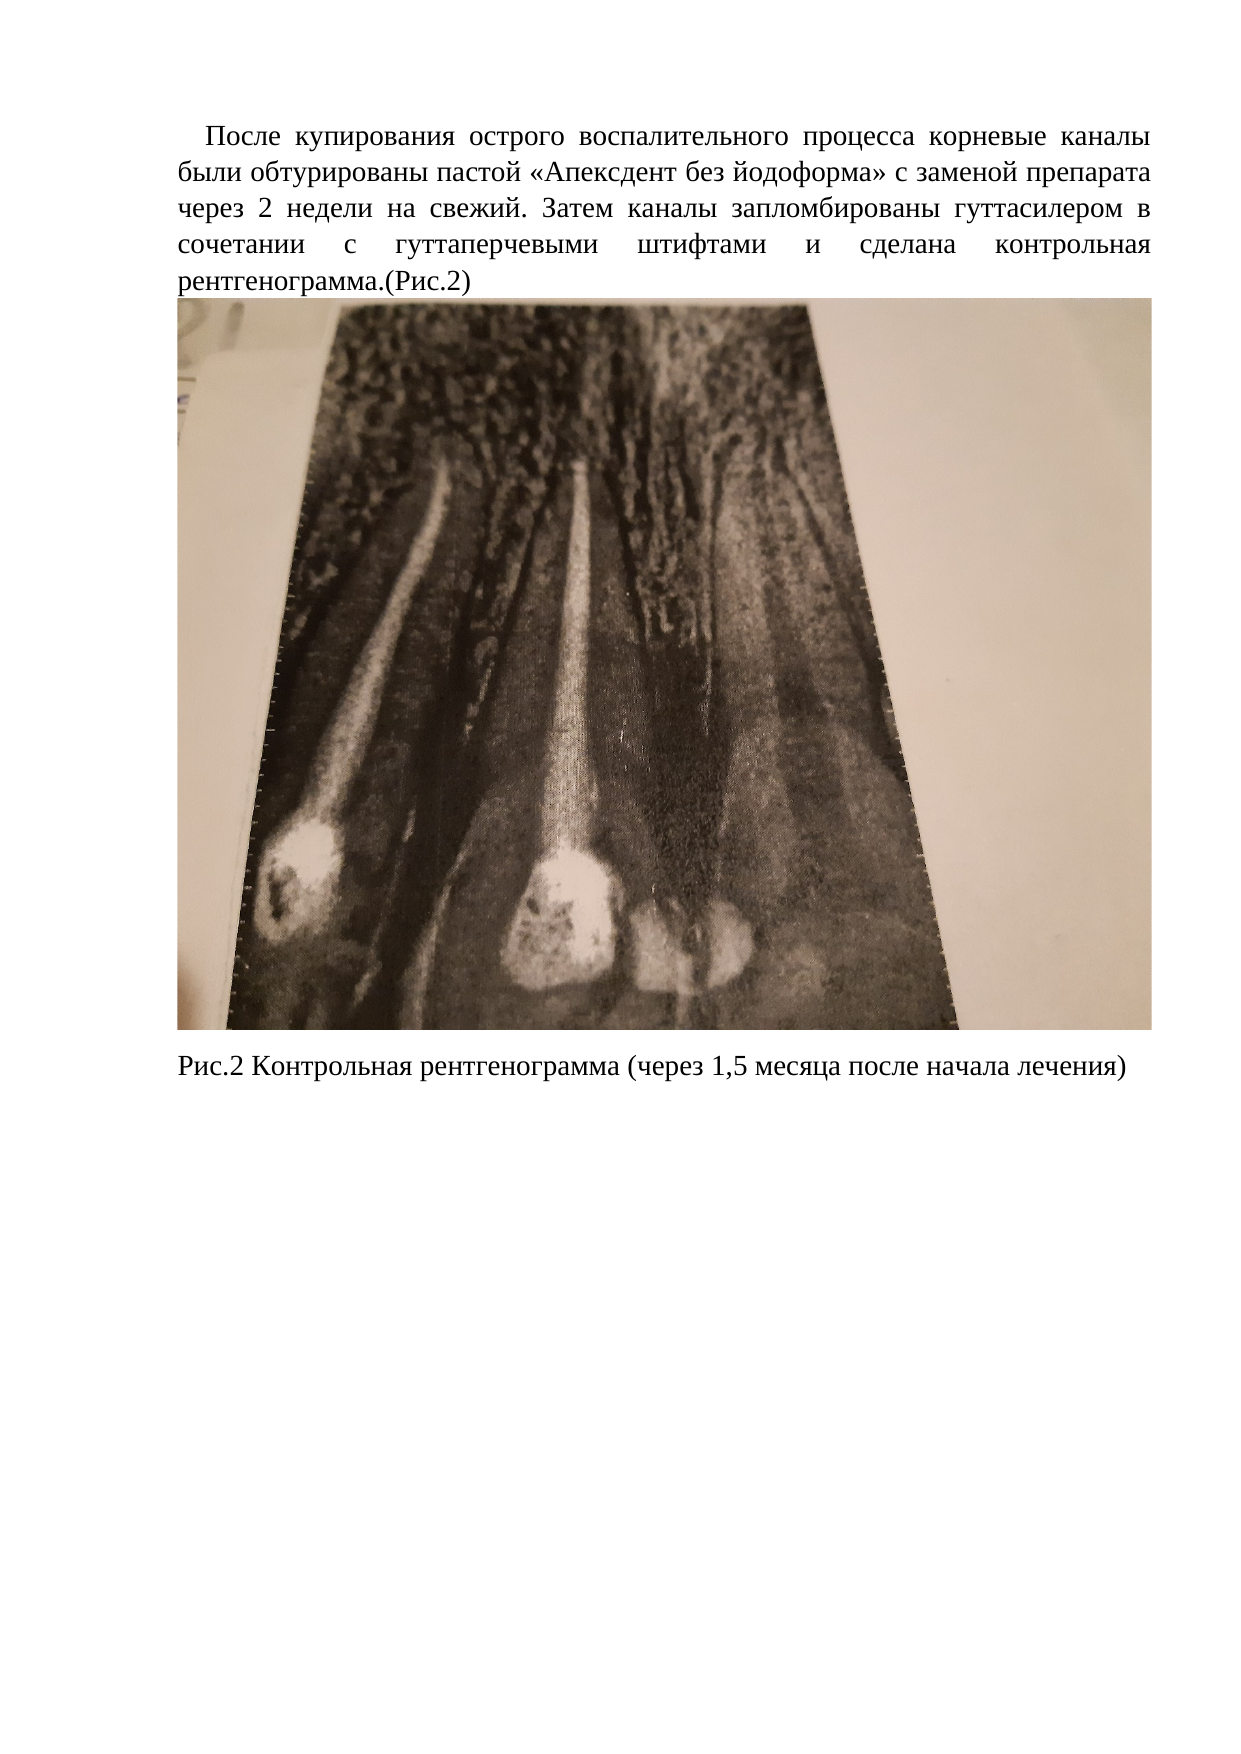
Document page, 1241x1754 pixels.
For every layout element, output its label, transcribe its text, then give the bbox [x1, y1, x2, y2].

text Рис.2 Контрольная рентгенограмма (через 1,5 месяца после начала лечения) [177, 1048, 1152, 1082]
text После купирования острого воспалительного процесса корневые каналы были обтурированы пастой «Апексдент без йодоформа» с заменой препарата через 2 недели на свежий. Затем каналы запломбированы гуттасилером в сочетании с гуттаперчевыми штифтами и сделана контрольная рентгенограмма.(Рис.2) [177, 118, 1152, 298]
picture [177, 298, 1152, 1030]
